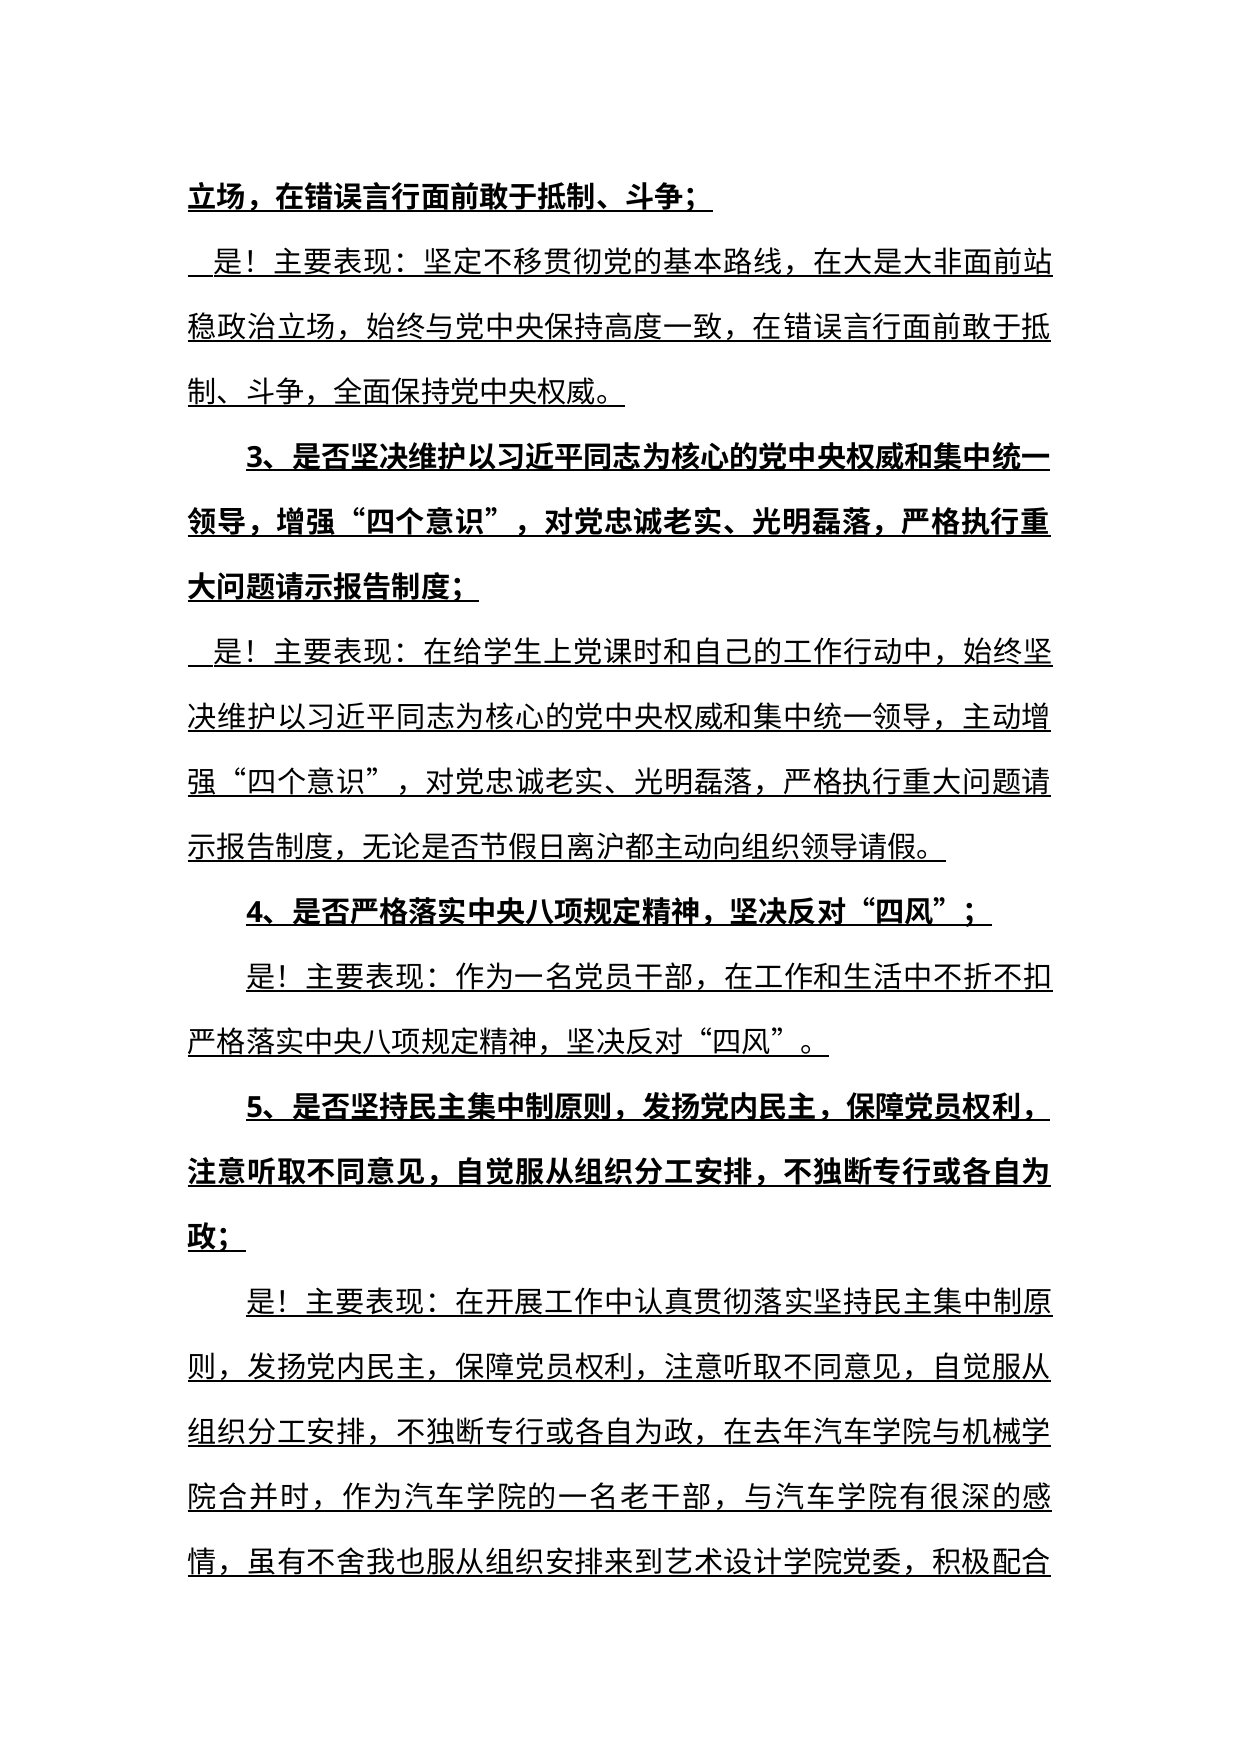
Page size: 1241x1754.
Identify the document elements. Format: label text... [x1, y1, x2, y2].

text 是！主要表现：坚定不移贯彻党的基本路线，在大是大非面前站稳政治立场，始终与党中央保持高度一致，在错误言行面前敢于抵制、斗争，全面保持党中央权威。 [187, 227, 1053, 275]
text 3、是否坚决维护以习近平同志为核心的党中央权威和集中统一领导，增强“四个意识”，对党忠诚老实、光明磊落，严格执行重大问题请示报告制度； [187, 422, 1053, 617]
text 4、是否严格落实中央八项规定精神，坚决反对“四风”； [187, 877, 1053, 942]
text 是！主要表现：在给学生上党课时和自己的工作行动中，始终坚决维护以习近平同志为核心的党中央权威和集中统一领导，主动增强“四个意识”，对党忠诚老实、光明磊落，严格执行重大问题请示报告制度，无论是否节假日离沪都主动向组织领导请假。 [187, 617, 1053, 665]
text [187, 162, 1053, 227]
text 5、是否坚持民主集中制原则，发扬党内民主，保障党员权利，注意听取不同意见，自觉服从组织分工安排，不独断专行或各自为政； [187, 1072, 1053, 1267]
text 是！主要表现：坚定不移贯彻党的基本路线，在大是大非面前站稳政治立场，始终与党中央保持高度一致，在错误言行面前敢于抵制、斗争，全面保持党中央权威。 [187, 276, 1053, 422]
text 是！主要表现：作为一名党员干部，在工作和生活中不折不扣严格落实中央八项规定精神，坚决反对“四风”。 [187, 942, 1053, 1072]
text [187, 1267, 1053, 1592]
text 是！主要表现：在给学生上党课时和自己的工作行动中，始终坚决维护以习近平同志为核心的党中央权威和集中统一领导，主动增强“四个意识”，对党忠诚老实、光明磊落，严格执行重大问题请示报告制度，无论是否节假日离沪都主动向组织领导请假。 [187, 666, 1053, 877]
